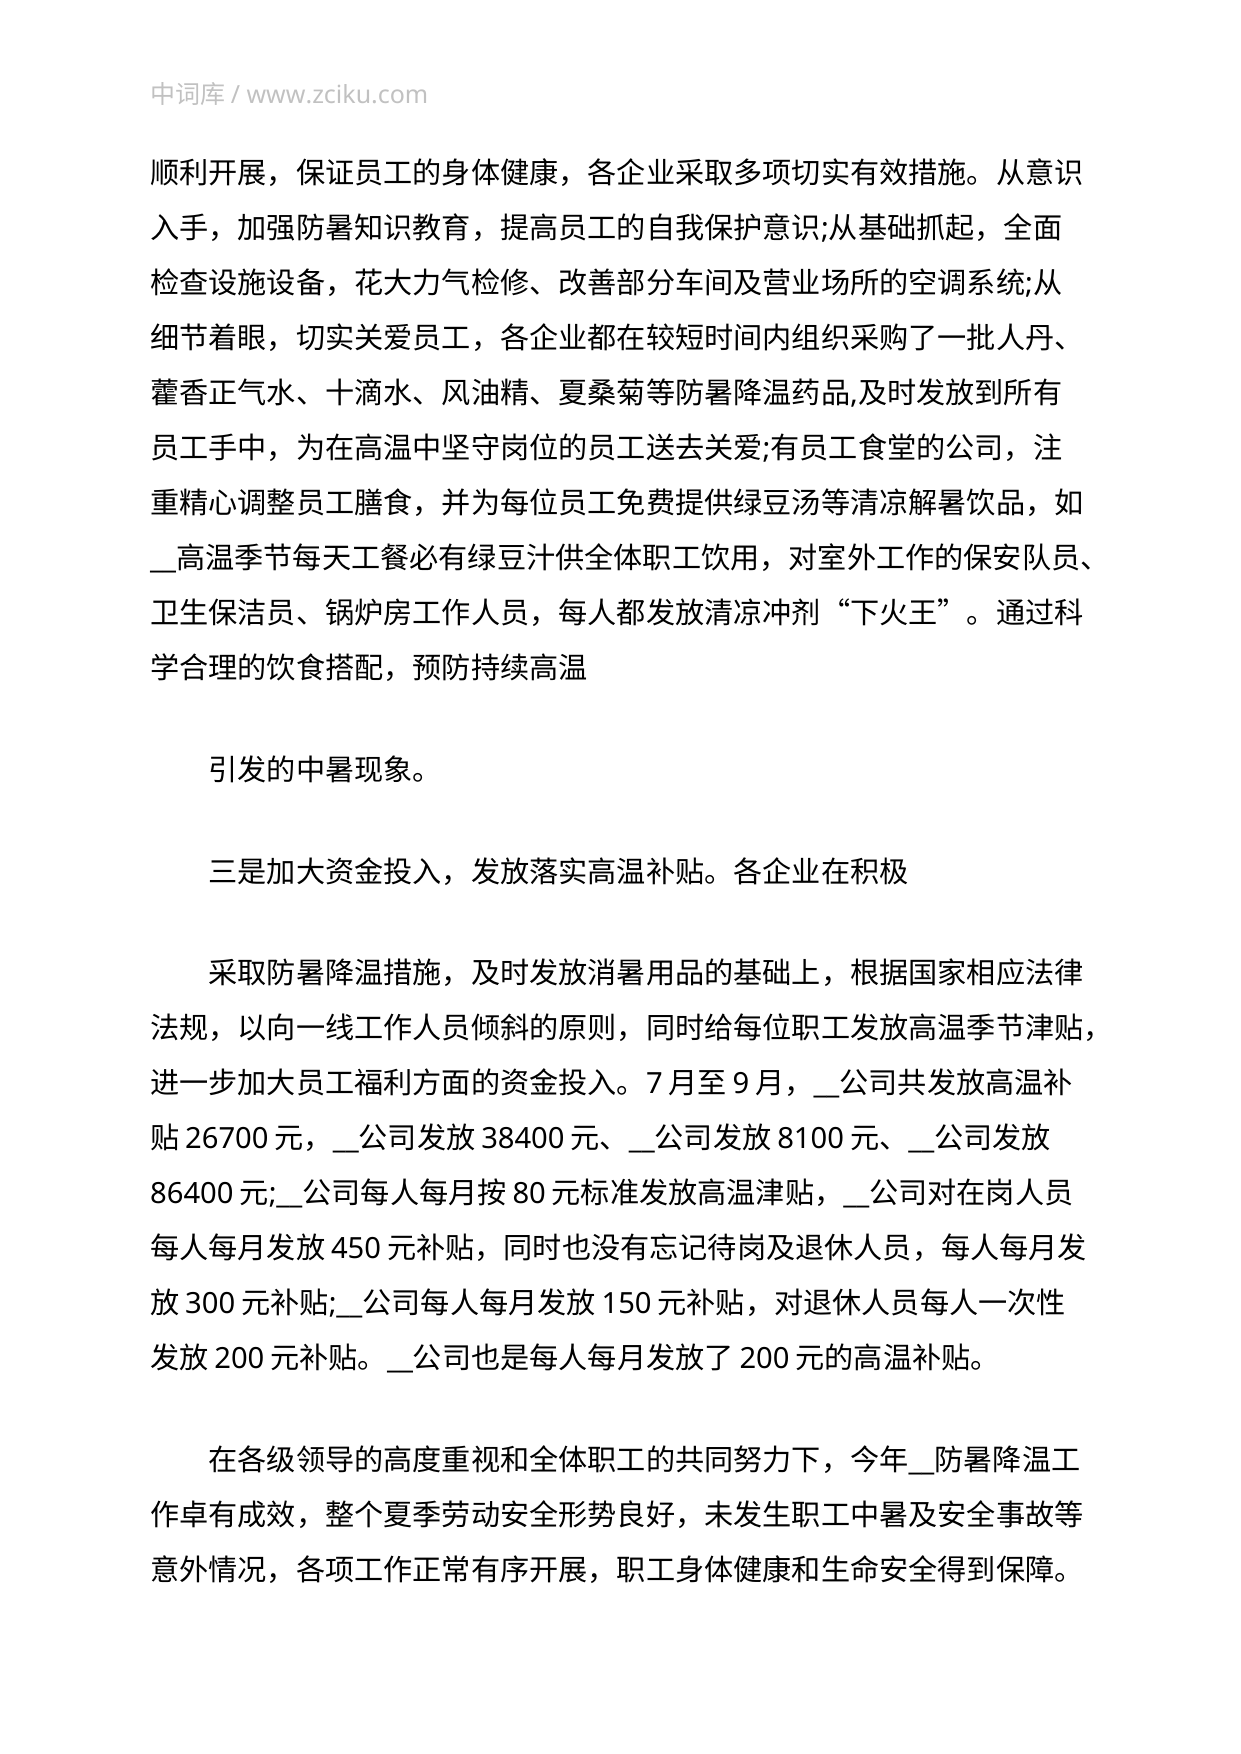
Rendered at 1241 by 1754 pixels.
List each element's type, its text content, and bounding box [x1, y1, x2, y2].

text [150, 150, 1090, 687]
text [150, 1437, 1090, 1589]
text 引发的中暑现象。 [150, 746, 1090, 789]
text 三是加大资金投入，发放落实高温补贴。各企业在积极 [150, 848, 1090, 890]
text 采取防暑降温措施，及时发放消暑用品的基础上，根据国家相应法律法规，以向一线工作人员倾斜的原则，同时给每位职工发放高温季节津贴，进一步加大员工福利方面的资金投入。7月至9月，__公司共发放高温补贴26700元，__公司发放38400元、__公司发放8100元、__公司发放86400元;__公司每人每月按80元标准发放高温津贴，__公司对在岗人员每人每月发放450元补贴，同时也没有忘记待岗及退休人员，每人每月发放300元补贴;__公司每人每月发放150元补贴，对退休人员每人一次性发放200元补贴。__公司也是每人每月发放了200元的高温补贴。 [150, 950, 1090, 1377]
